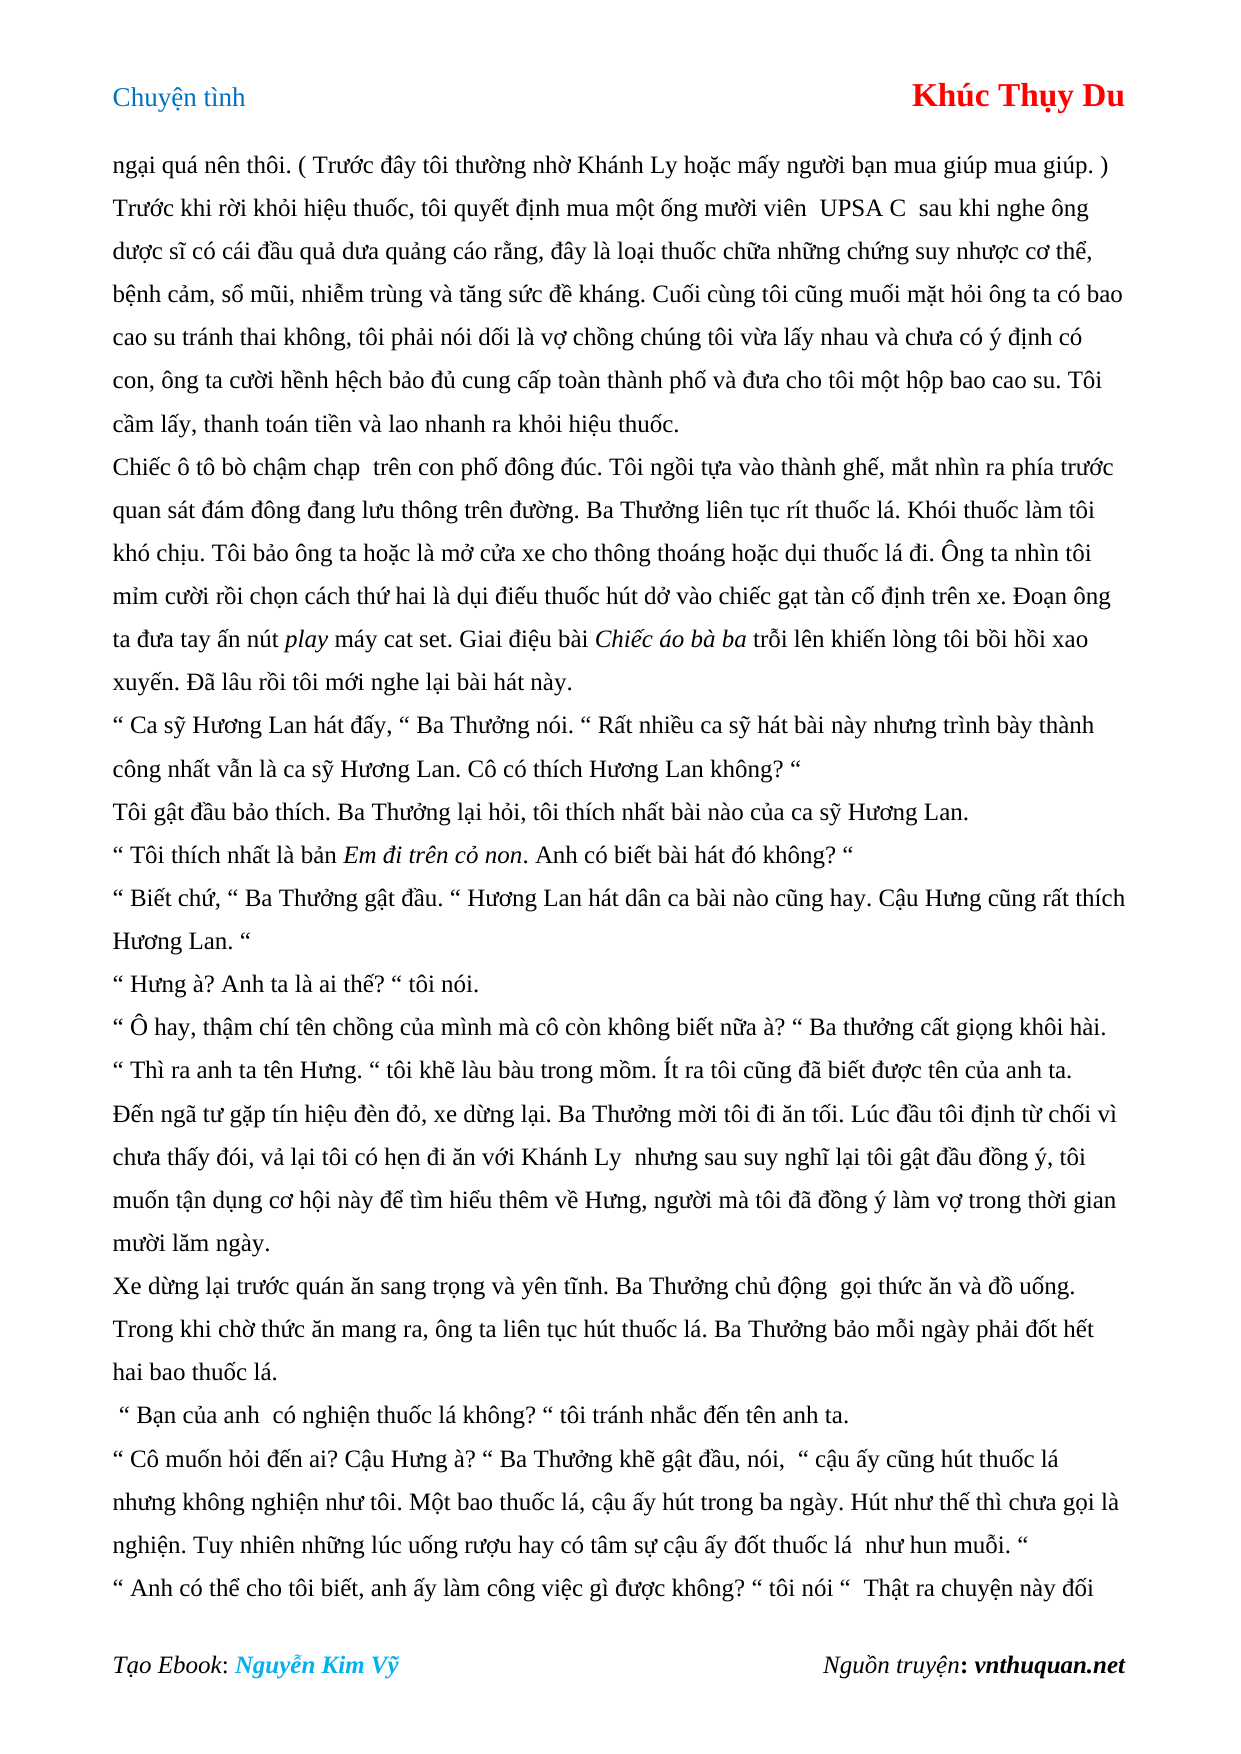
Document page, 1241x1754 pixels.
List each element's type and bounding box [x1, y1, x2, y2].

text [112, 150, 1128, 1602]
